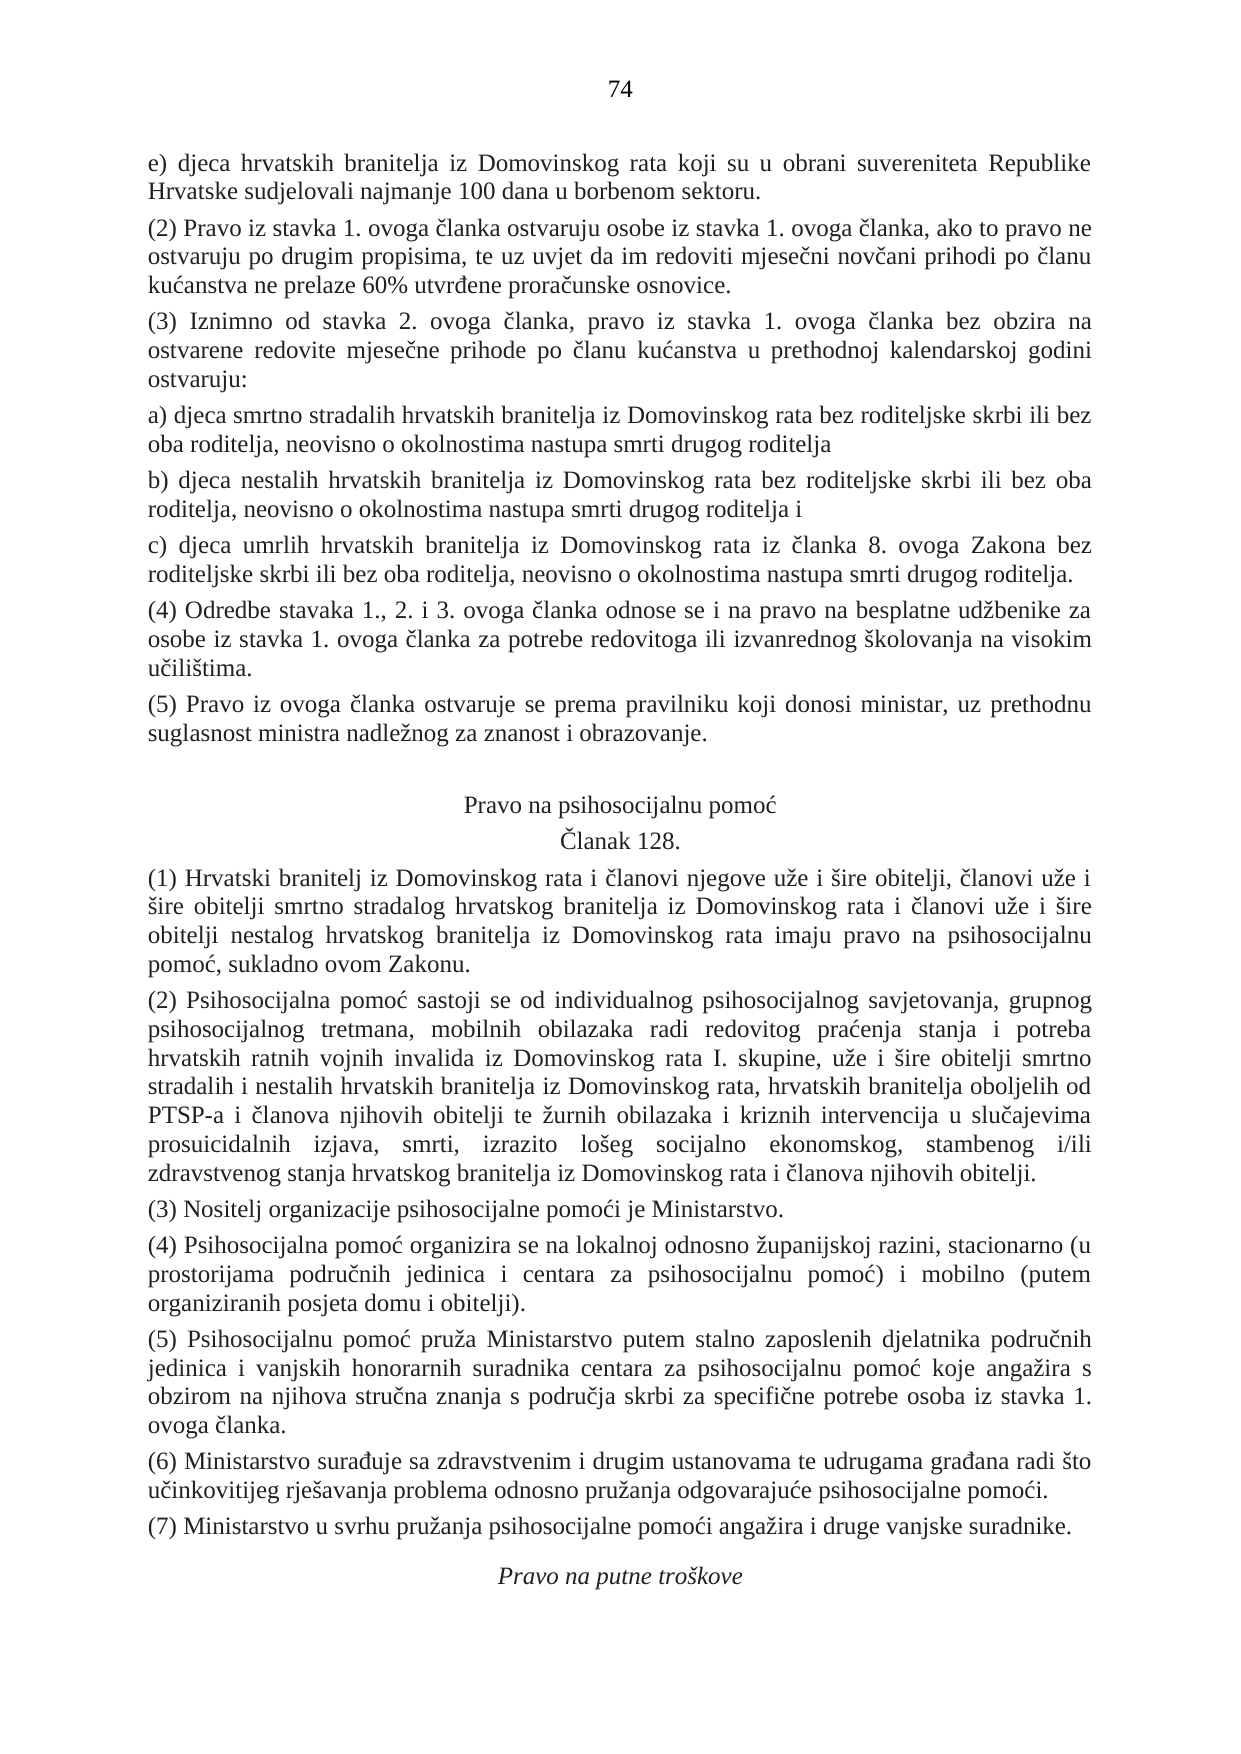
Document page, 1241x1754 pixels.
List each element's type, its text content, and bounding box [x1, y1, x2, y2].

text (3) Iznimno od stavka 2. ovoga članka, pravo iz stavka 1. ovoga članka bez obzira na ostvarene redovite mjesečne prihode po članu kućanstva u prethodnoj kalendarskoj godini ostvaruju: [148, 306, 1093, 393]
text b) djeca nestalih hrvatskih branitelja iz Domovinskog rata bez roditeljske skrbi ili bez oba roditelja, neovisno o okolnostima nastupa smrti drugog roditelja i [148, 465, 1093, 523]
text (3) Nositelj organizacije psihosocijalne pomoći je Ministarstvo. [148, 1194, 1093, 1223]
text (2) Pravo iz stavka 1. ovoga članka ostvaruju osobe iz stavka 1. ovoga članka, ako to pravo ne ostvaruju po drugim propisima, te uz uvjet da im redoviti mjesečni novčani prihodi po članu kućanstva ne prelaze 60% utvrđene proračunske osnovice. [148, 213, 1093, 299]
text Pravo na psihosocijalnu pomoć [148, 790, 1093, 819]
text Pravo na putne troškove [148, 1561, 1093, 1590]
text (2) Psihosocijalna pomoć sastoji se od individualnog psihosocijalnog savjetovanja, grupnog psihosocijalnog tretmana, mobilnih obilazaka radi redovitog praćenja stanja i potreba hrvatskih ratnih vojnih invalida iz Domovinskog rata I. skupine, uže i šire obitelji smrtno stradalih i nestalih hrvatskih branitelja iz Domovinskog rata, hrvatskih branitelja oboljelih od PTSP-a i članova njihovih obitelji te žurnih obilazaka i kriznih intervencija u slučajevima prosuicidalnih izjava, smrti, izrazito lošeg socijalno ekonomskog, stambenog i/ili zdravstvenog stanja hrvatskog branitelja iz Domovinskog rata i članova njihovih obitelji. [148, 985, 1093, 1186]
text e) djeca hrvatskih branitelja iz Domovinskog rata koji su u obrani suvereniteta Republike Hrvatske sudjelovali najmanje 100 dana u borbenom sektoru. [148, 148, 1093, 205]
text (5) Pravo iz ovoga članka ostvaruje se prema pravilniku koji donosi ministar, uz prethodnu suglasnost ministra nadležnog za znanost i obrazovanje. [148, 689, 1093, 746]
text (4) Psihosocijalna pomoć organizira se na lokalnoj odnosno županijskoj razini, stacionarno (u prostorijama područnih jedinica i centara za psihosocijalnu pomoć) i mobilno (putem organiziranih posjeta domu i obitelji). [148, 1230, 1093, 1316]
text (4) Odredbe stavaka 1., 2. i 3. ovoga članka odnose se i na pravo na besplatne udžbenike za osobe iz stavka 1. ovoga članka za potrebe redovitoga ili izvanrednog školovanja na visokim učilištima. [148, 595, 1093, 681]
text (6) Ministarstvo surađuje sa zdravstvenim i drugim ustanovama te udrugama građana radi što učinkovitijeg rješavanja problema odnosno pružanja odgovarajuće psihosocijalne pomoći. [148, 1446, 1093, 1504]
text (5) Psihosocijalnu pomoć pruža Ministarstvo putem stalno zaposlenih djelatnika područnih jedinica i vanjskih honorarnih suradnika centara za psihosocijalnu pomoć koje angažira s obzirom na njihova stručna znanja s područja skrbi za specifične potrebe osoba iz stavka 1. ovoga članka. [148, 1324, 1093, 1439]
text (7) Ministarstvo u svrhu pružanja psihosocijalne pomoći angažira i druge vanjske suradnike. [148, 1511, 1093, 1540]
text a) djeca smrtno stradalih hrvatskih branitelja iz Domovinskog rata bez roditeljske skrbi ili bez oba roditelja, neovisno o okolnostima nastupa smrti drugog roditelja [148, 400, 1093, 458]
text Članak 128. [148, 826, 1093, 855]
text (1) Hrvatski branitelj iz Domovinskog rata i članovi njegove uže i šire obitelji, članovi uže i šire obitelji smrtno stradalog hrvatskog branitelja iz Domovinskog rata i članovi uže i šire obitelji nestalog hrvatskog branitelja iz Domovinskog rata imaju pravo na psihosocijalnu pomoć, sukladno ovom Zakonu. [148, 863, 1093, 978]
text c) djeca umrlih hrvatskih branitelja iz Domovinskog rata iz članka 8. ovoga Zakona bez roditeljske skrbi ili bez oba roditelja, neovisno o okolnostima nastupa smrti drugog roditelja. [148, 530, 1093, 588]
